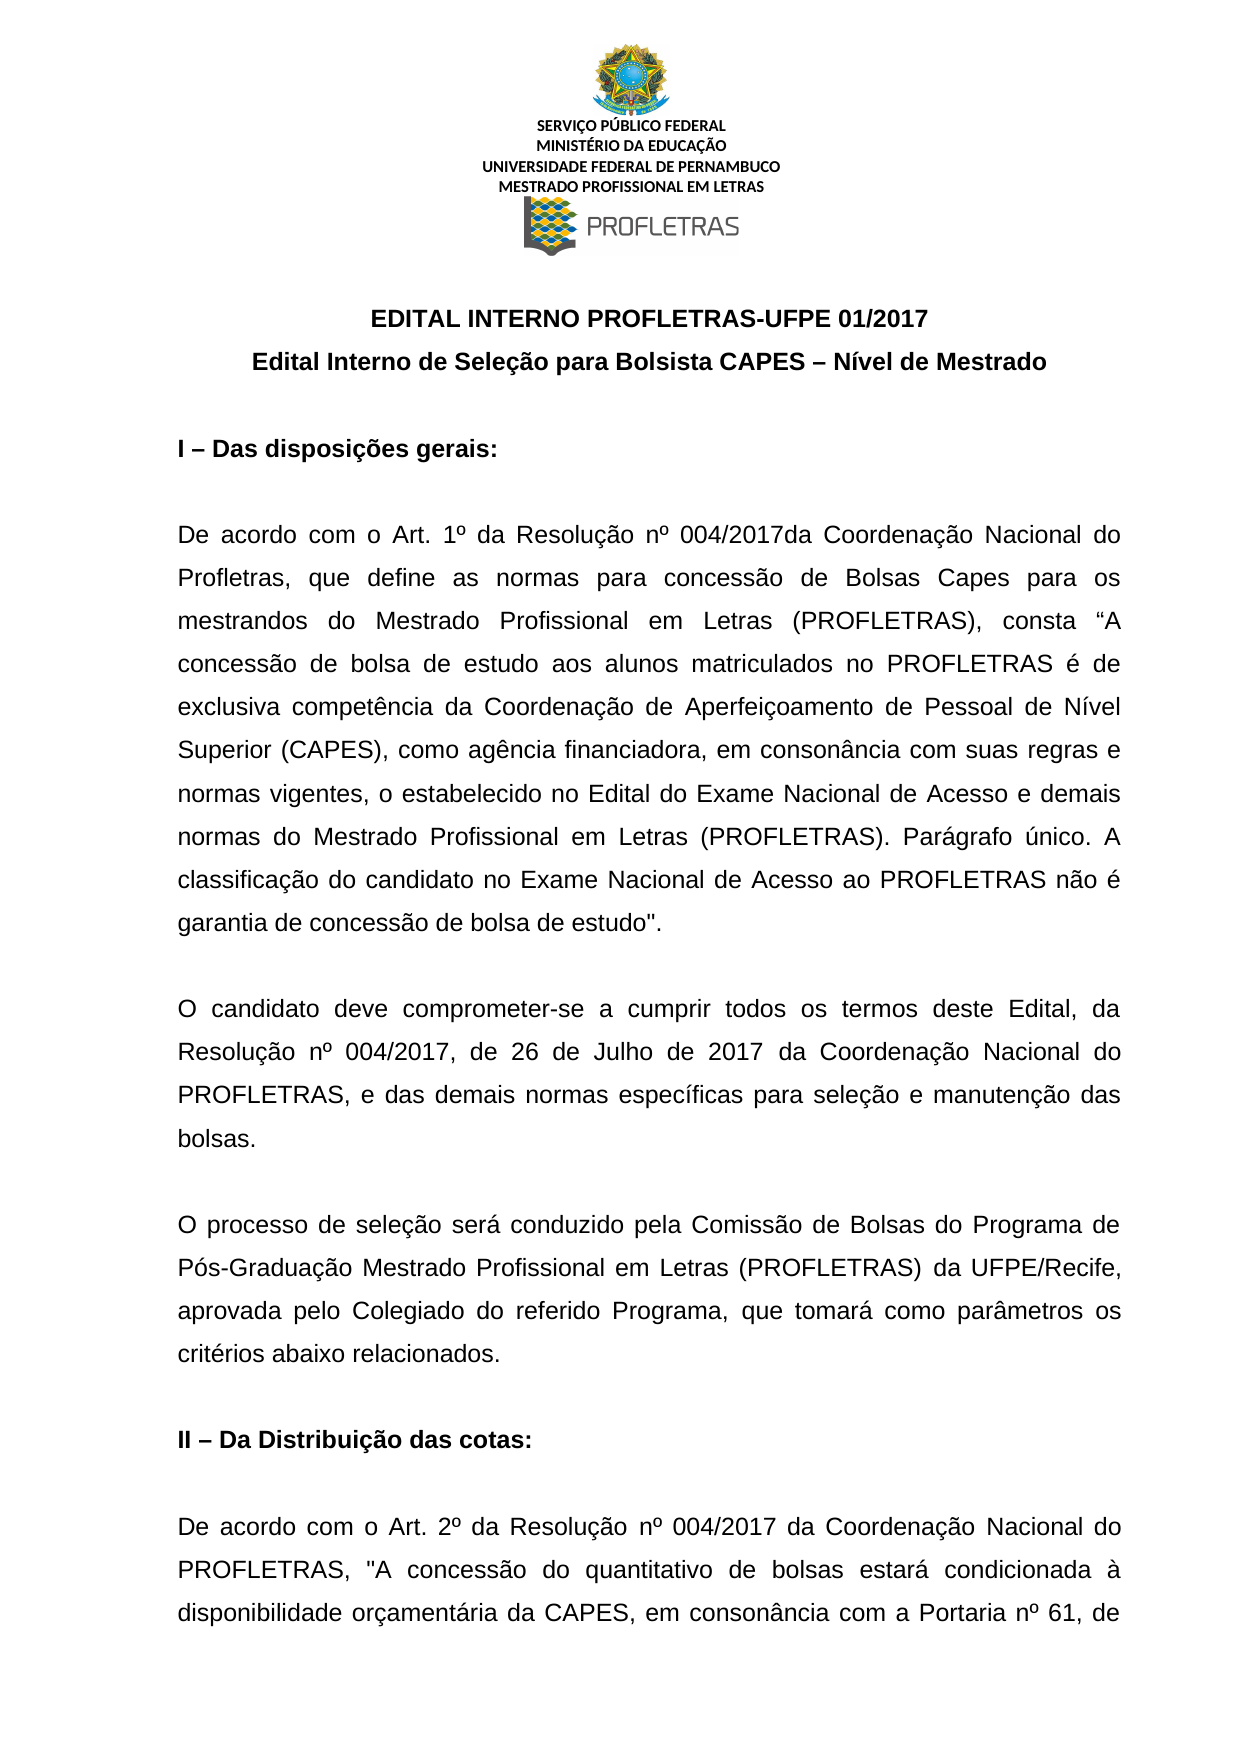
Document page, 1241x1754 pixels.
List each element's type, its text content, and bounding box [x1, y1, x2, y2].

text De acordo com o Art. 1º da Resolução nº 004/2017da Coordenação Nacional do Profletras, que define as normas para concessão de Bolsas Capes para os mestrandos do Mestrado Profissional em Letras (PROFLETRAS), consta “A concessão de bolsa de estudo aos alunos matriculados no PROFLETRAS é de exclusiva competência da Coordenação de Aperfeiçoamento de Pessoal de Nível Superior (CAPES), como agência financiadora, em consonância com suas regras e normas vigentes, o estabelecido no Edital do Exame Nacional de Acesso e demais normas do Mestrado Profissional em Letras (PROFLETRAS). Parágrafo único. A classificação do candidato no Exame Nacional de Acesso ao PROFLETRAS não é garantia de concessão de bolsa de estudo". [177, 520, 1122, 937]
text II – Da Distribuição das cotas: [177, 1425, 1122, 1454]
text O candidato deve comprometer-se a cumprir todos os termos deste Edital, da Resolução nº 004/2017, de 26 de Julho de 2017 da Coordenação Nacional do PROFLETRAS, e das demais normas específicas para seleção e manutenção das bolsas. [177, 994, 1122, 1152]
text EDITAL INTERNO PROFLETRAS-UFPE 01/2017 [177, 304, 1122, 333]
text O processo de seleção será conduzido pela Comissão de Bolsas do Programa de Pós-Graduação Mestrado Profissional em Letras (PROFLETRAS) da UFPE/Recife, aprovada pelo Colegiado do referido Programa, que tomará como parâmetros os critérios abaixo relacionados. [177, 1210, 1122, 1368]
picture [524, 196, 739, 256]
text I – Das disposições gerais: [177, 433, 1122, 462]
text Edital Interno de Seleção para Bolsista CAPES – Nível de Mestrado [177, 347, 1122, 376]
picture [592, 44, 670, 116]
